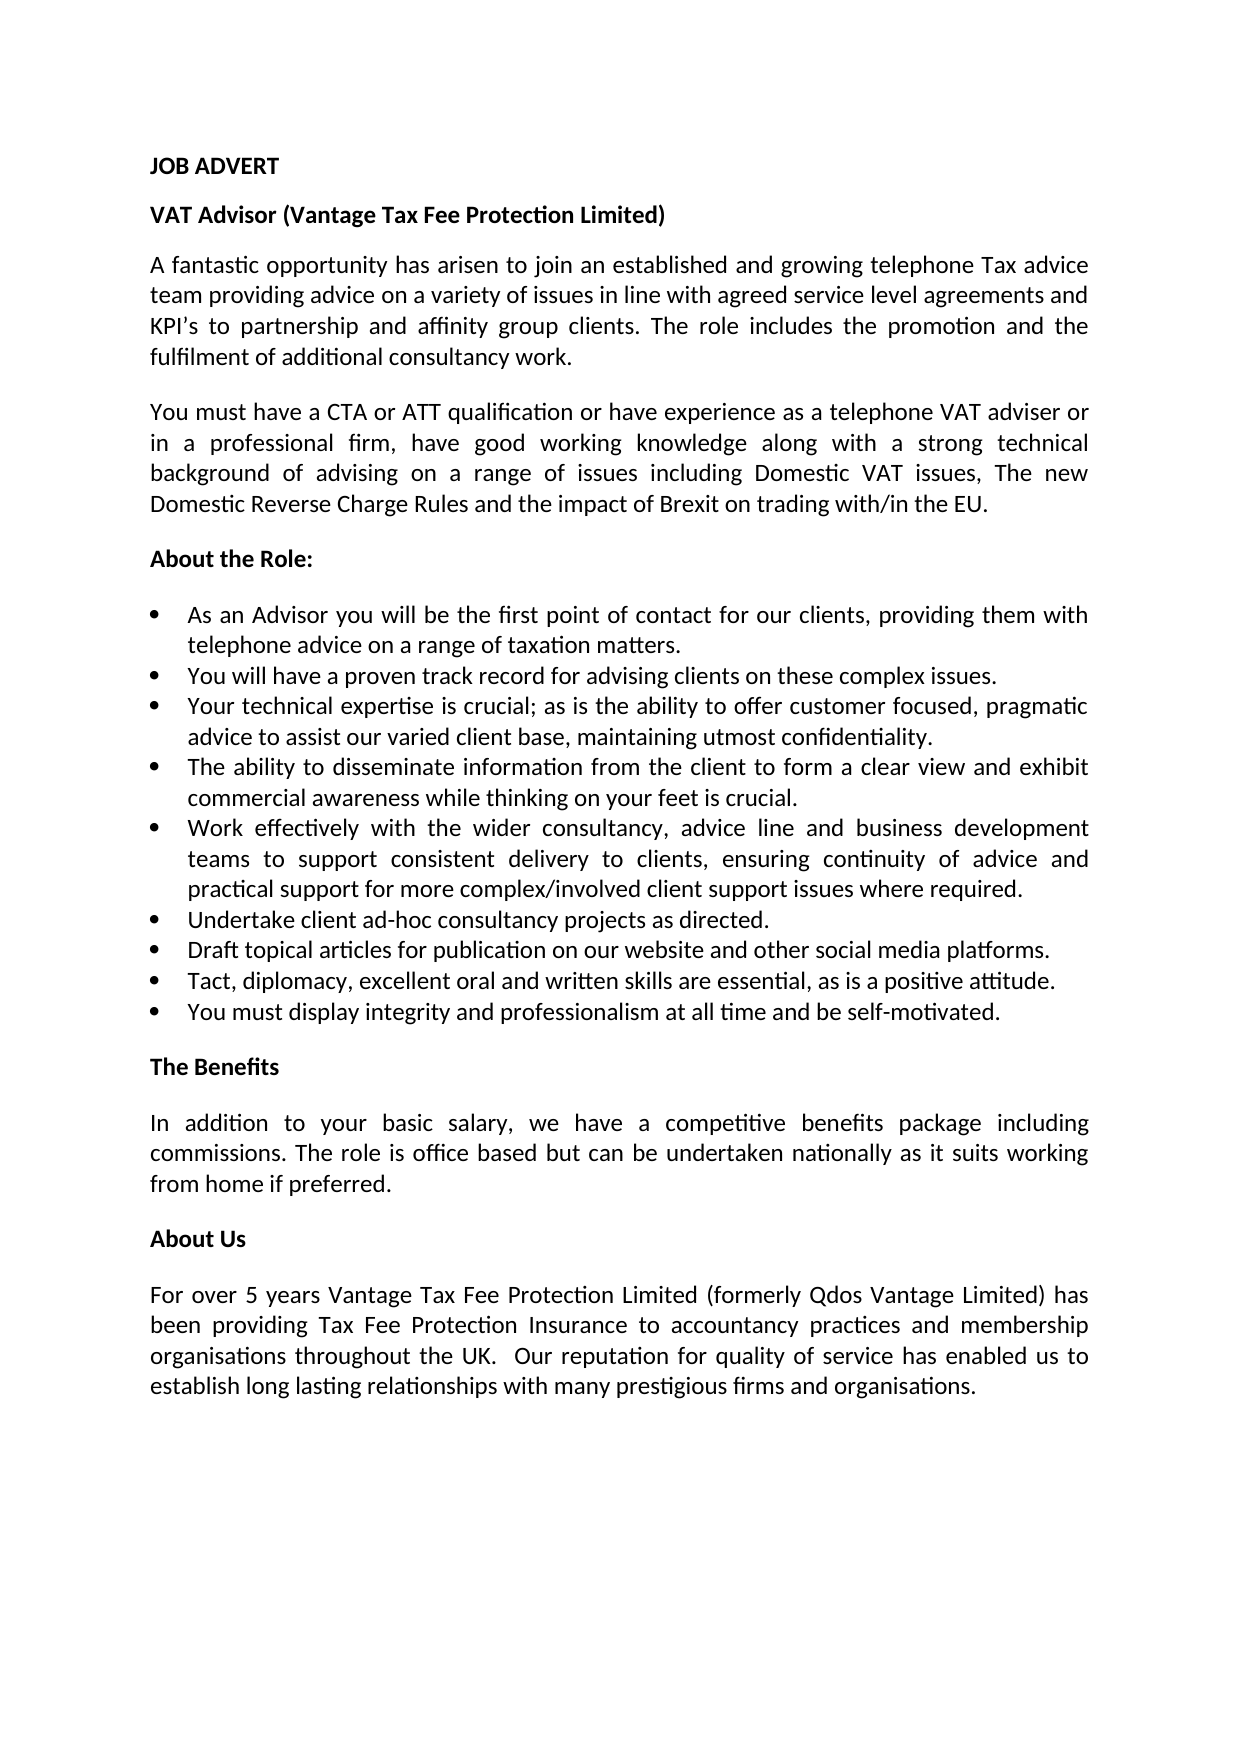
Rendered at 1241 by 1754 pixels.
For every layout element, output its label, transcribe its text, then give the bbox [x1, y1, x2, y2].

text About the Role: [150, 543, 1090, 574]
text The Benefits [150, 1051, 1090, 1082]
text VAT Advisor (Vantage Tax Fee Protection Limited) [150, 199, 1090, 230]
text For over 5 years Vantage Tax Fee Protection Limited (formerly Qdos Vantage Limited) has been providing Tax Fee Protection Insurance to accountancy practices and membership organisations throughout the UK. Our reputation for quality of service has enabled us to establish long lasting relationships with many prestigious firms and organisations. [150, 1279, 1090, 1401]
list Work effectively with the wider consultancy, advice line and business development teams to support consistent delivery to clients, ensuring continuity of advice and practical support for more complex/involved client support issues where required. [150, 812, 1090, 904]
list Your technical expertise is crucial; as is the ability to offer customer focused, pragmatic advice to assist our varied client base, maintaining utmost confidentiality. [150, 690, 1090, 751]
text In addition to your basic salary, we have a competitive benefits package including commissions. The role is office based but can be undertaken nationally as it suits working from home if preferred. [150, 1107, 1090, 1198]
list Draft topical articles for publication on our website and other social media platforms. [150, 934, 1090, 965]
list You will have a proven track record for advising clients on these complex issues. [150, 660, 1090, 690]
list You must display integrity and professionalism at all time and be self-motivated. [150, 996, 1090, 1026]
text JOB ADVERT [150, 150, 1090, 181]
list Tact, diplomacy, excellent oral and written skills are essential, as is a positive attitude. [150, 965, 1090, 996]
list As an Advisor you will be the first point of contact for our clients, providing them with telephone advice on a range of taxation matters. [150, 599, 1090, 660]
text About Us [150, 1223, 1090, 1254]
text A fantastic opportunity has arisen to join an established and growing telephone Tax advice team providing advice on a variety of issues in line with agreed service level agreements and KPI’s to partnership and affinity group clients. The role includes the promotion and the fulfilment of additional consultancy work. [150, 249, 1090, 371]
list Undertake client ad-hoc consultancy projects as directed. [150, 904, 1090, 934]
text You must have a CTA or ATT qualification or have experience as a telephone VAT adviser or in a professional firm, have good working knowledge along with a strong technical background of advising on a range of issues including Domestic VAT issues, The new Domestic Reverse Charge Rules and the impact of Brexit on trading with/in the EU. [150, 396, 1090, 518]
list The ability to disseminate information from the client to form a clear view and exhibit commercial awareness while thinking on your feet is crucial. [150, 751, 1090, 812]
